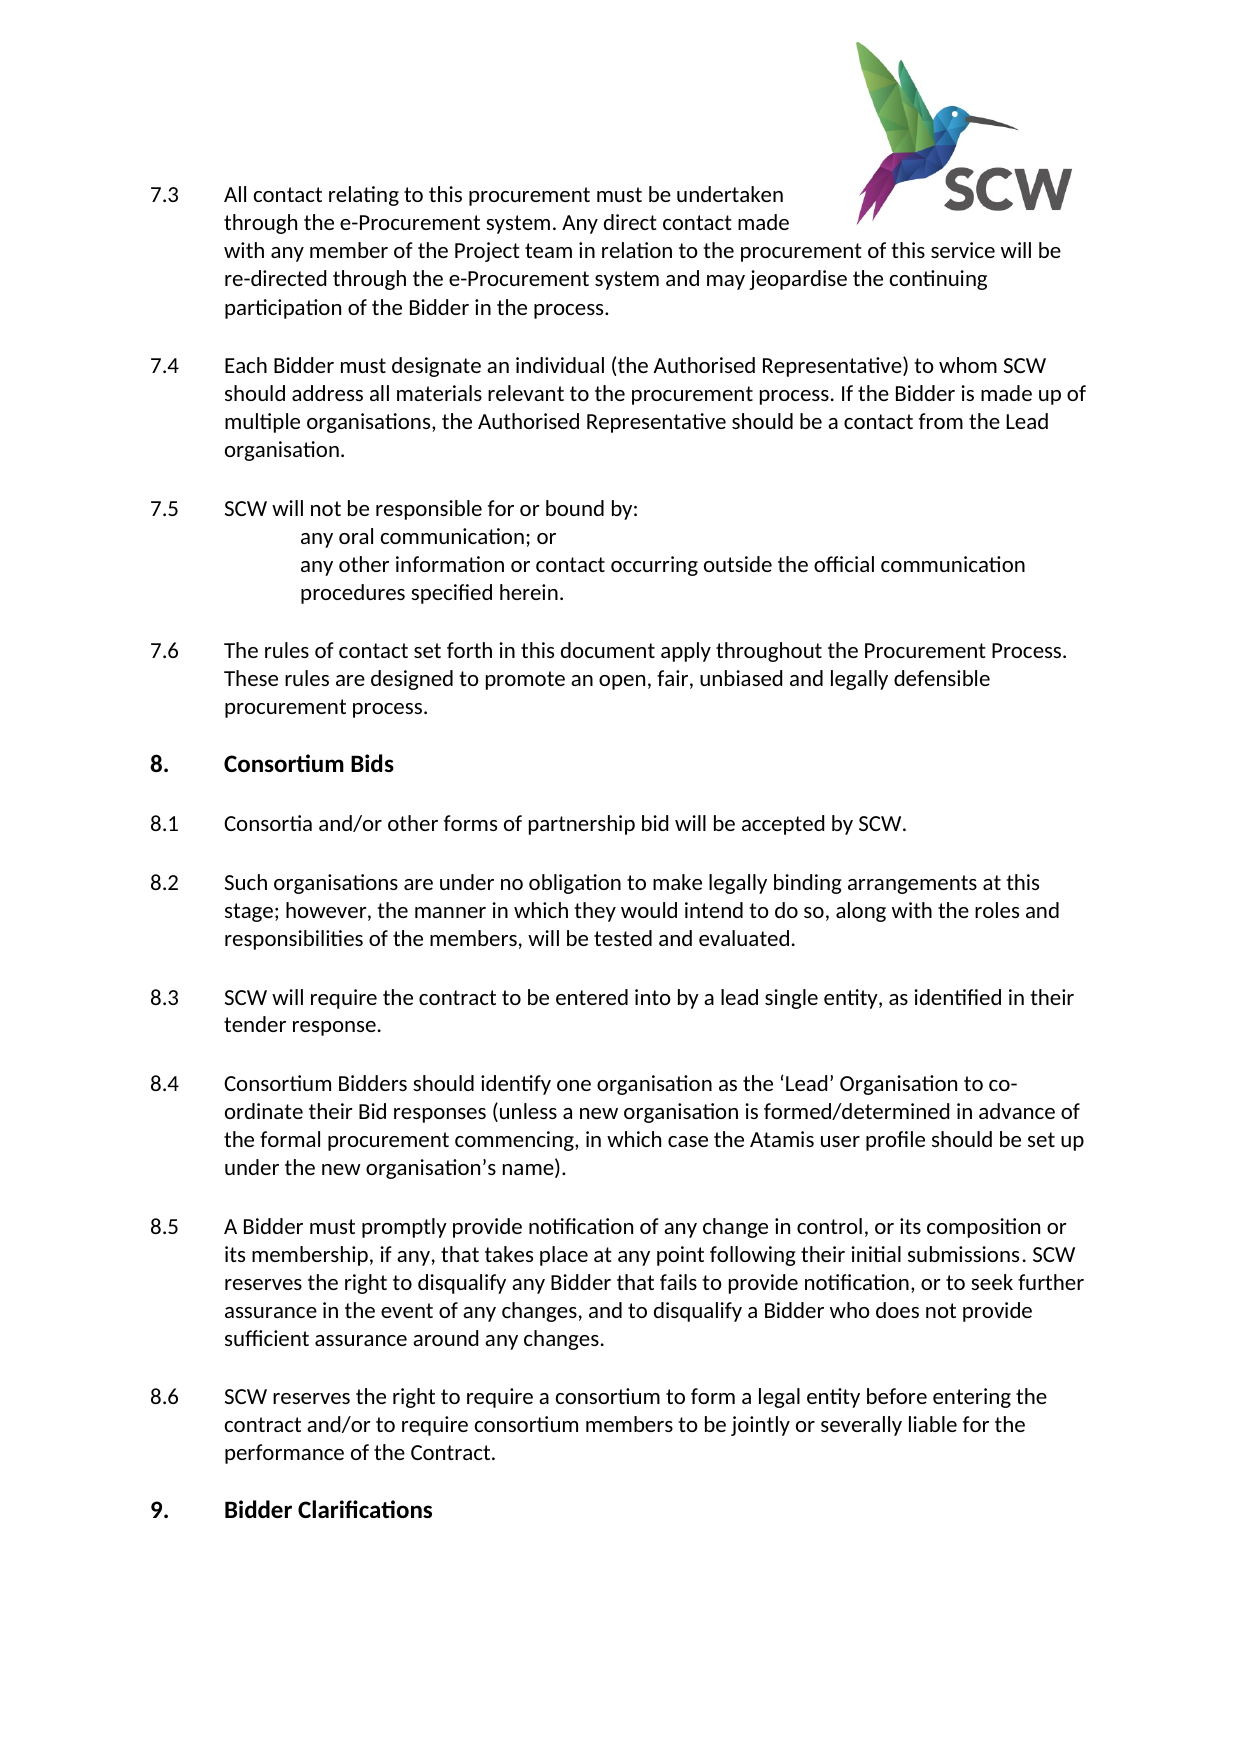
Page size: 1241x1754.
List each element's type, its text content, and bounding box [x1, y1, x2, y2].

subtitle SCW will require the contract to be entered into by a lead single entity, as identified in their tender response. [150, 983, 1090, 1039]
subtitle Consortium Bidders should identify one organisation as the ‘Lead’ Organisation to co-ordinate their Bid responses (unless a new organisation is formed/determined in advance of the formal procurement commencing, in which case the Atamis user profile should be set up under the new organisation’s name). [150, 1069, 1090, 1181]
subtitle The rules of contact set forth in this document apply throughout the Procurement Process. These rules are designed to promote an open, fair, unbiased and legally defensible procurement process. [150, 636, 1090, 720]
subtitle All contact relating to this procurement must be undertaken through the e-Procurement system. Any direct contact made with any member of the Project team in relation to the procurement of this service will be re-directed through the e-Procurement system and may jeopardise the continuing participation of the Bidder in the process. [150, 181, 1090, 321]
subtitle SCW will not be responsible for or bound by: [150, 494, 1090, 522]
subtitle Bidder Clarifications [150, 1494, 1090, 1525]
subtitle any oral communication; or [300, 522, 1090, 550]
subtitle A Bidder must promptly provide notification of any change in control, or its composition or its membership, if any, that takes place at any point following their initial submissions. SCW reserves the right to disqualify any Bidder that fails to provide notification, or to seek further assurance in the event of any changes, and to disqualify a Bidder who does not provide sufficient assurance around any changes. [150, 1212, 1090, 1352]
subtitle any other information or contact occurring outside the official communication procedures specified herein. [300, 550, 1090, 606]
subtitle Such organisations are under no obligation to make legally binding arrangements at this stage; however, the manner in which they would intend to do so, along with the roles and responsibilities of the members, will be tested and evaluated. [150, 868, 1090, 952]
subtitle Consortia and/or other forms of partnership bid will be accepted by SCW. [150, 809, 1090, 837]
picture [830, 36, 1093, 232]
subtitle SCW reserves the right to require a consortium to form a legal entity before entering the contract and/or to require consortium members to be jointly or severally liable for the performance of the Contract. [150, 1382, 1090, 1466]
subtitle Each Bidder must designate an individual (the Authorised Representative) to whom SCW should address all materials relevant to the procurement process. If the Bidder is made up of multiple organisations, the Authorised Representative should be a contact from the Lead organisation. [150, 351, 1090, 463]
subtitle Consortium Bids [150, 748, 1090, 779]
